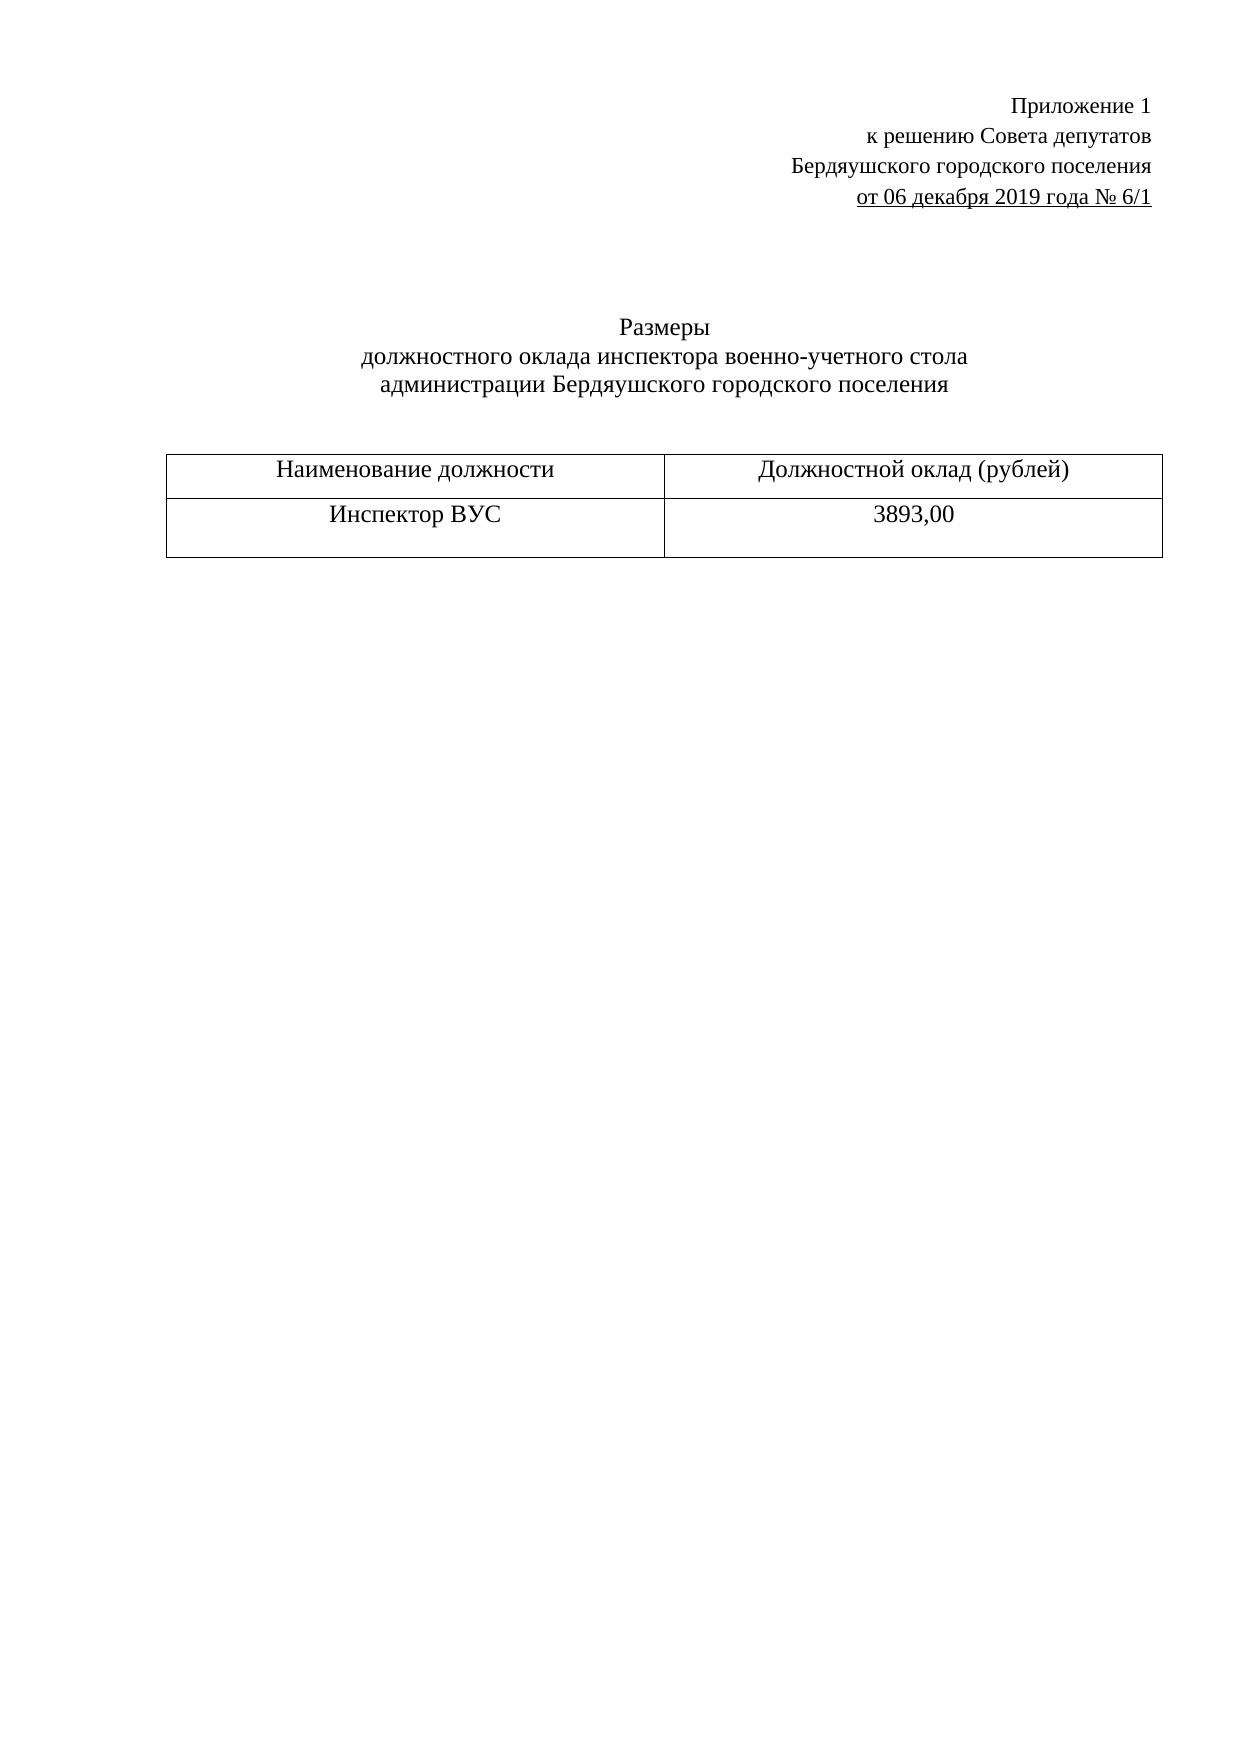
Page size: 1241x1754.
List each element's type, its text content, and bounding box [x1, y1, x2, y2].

table_header Наименование должности [167, 455, 664, 498]
text Бердяушского городского поселения [177, 153, 1152, 179]
text администрации Бердяушского городского поселения [177, 369, 1152, 398]
text должностного оклада инспектора военно-учетного стола [177, 341, 1152, 369]
text от 06 декабря 2019 года № 6/1 [177, 183, 1152, 209]
text Приложение 1 [177, 92, 1152, 118]
table_cell Инспектор ВУС [167, 499, 664, 557]
text к решению Совета депутатов [177, 122, 1152, 149]
table_cell 3893,00 [665, 499, 1162, 557]
table_header Должностной оклад (рублей) [665, 455, 1162, 498]
text Размеры [177, 312, 1152, 341]
